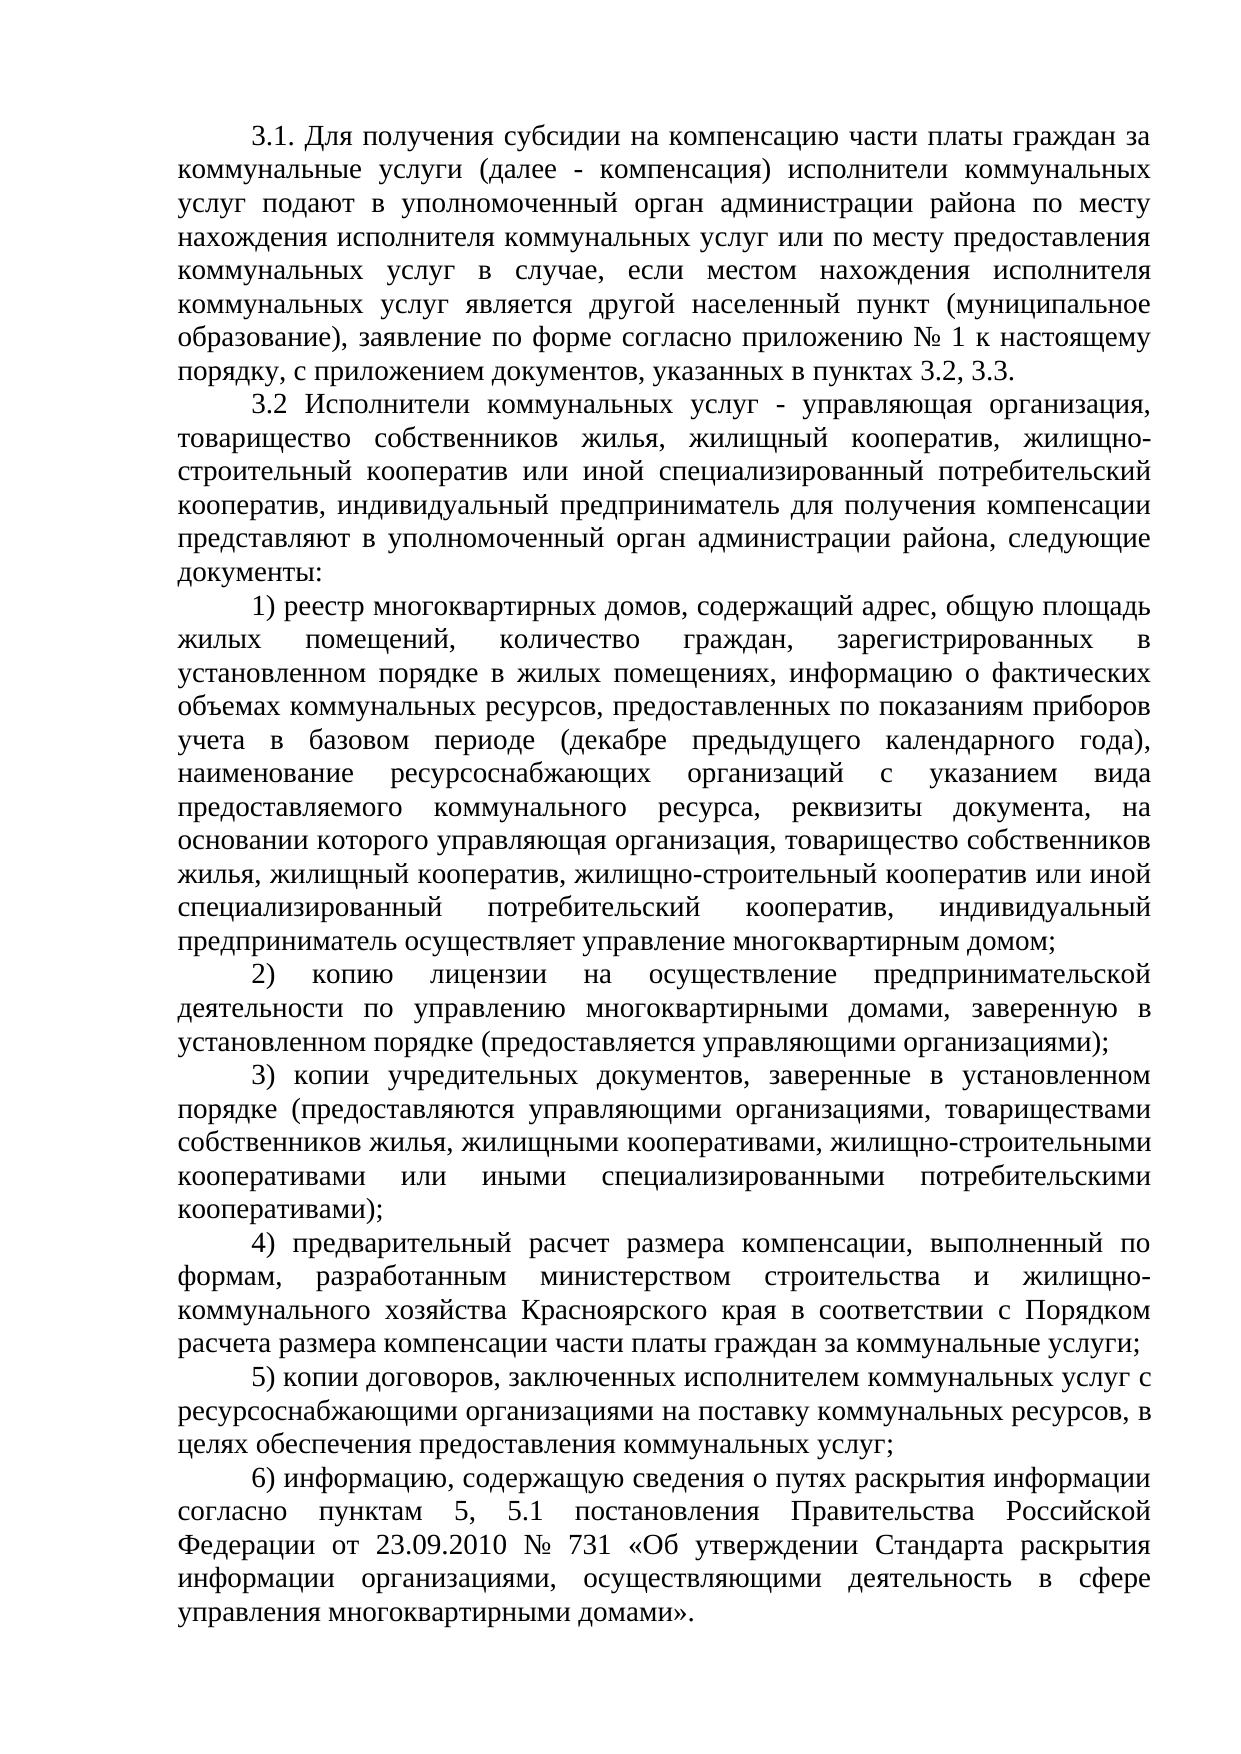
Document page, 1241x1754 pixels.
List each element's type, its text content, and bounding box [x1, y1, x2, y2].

text 1) реестр многоквартирных домов, содержащий адрес, общую площадь жилых помещений, количество граждан, зарегистрированных в установленном порядке в жилых помещениях, информацию о фактических объемах коммунальных ресурсов, предоставленных по показаниям приборов учета в базовом периоде (декабре предыдущего календарного года), наименование ресурсоснабжающих организаций с указанием вида предоставляемого коммунального ресурса, реквизиты документа, на основании которого управляющая организация, товарищество собственников жилья, жилищный кооператив, жилищно-строительный кооператив или иной специализированный потребительский кооператив, индивидуальный предприниматель осуществляет управление многоквартирным домом; [177, 588, 1152, 957]
text 3.1. Для получения субсидии на компенсацию части платы граждан за коммунальные услуги (далее - компенсация) исполнители коммунальных услуг подают в уполномоченный орган администрации района по месту нахождения исполнителя коммунальных услуг или по месту предоставления коммунальных услуг в случае, если местом нахождения исполнителя коммунальных услуг является другой населенный пункт (муниципальное образование), заявление по форме согласно приложению № 1 к настоящему порядку, с приложением документов, указанных в пунктах 3.2, 3.3. [177, 118, 1152, 386]
text 5) копии договоров, заключенных исполнителем коммунальных услуг с ресурсоснабжающими организациями на поставку коммунальных ресурсов, в целях обеспечения предоставления коммунальных услуг; [177, 1359, 1152, 1460]
text 3.2 Исполнители коммунальных услуг - управляющая организация, товарищество собственников жилья, жилищный кооператив, жилищно-строительный кооператив или иной специализированный потребительский кооператив, индивидуальный предприниматель для получения компенсации представляют в уполномоченный орган администрации района, следующие документы: [177, 386, 1152, 588]
text 2) копию лицензии на осуществление предпринимательской деятельности по управлению многоквартирными домами, заверенную в установленном порядке (предоставляется управляющими организациями); [177, 957, 1152, 1057]
text 4) предварительный расчет размера компенсации, выполненный по формам, разработанным министерством строительства и жилищно-коммунального хозяйства Красноярского края в соответствии с Порядком расчета размера компенсации части платы граждан за коммунальные услуги; [177, 1225, 1152, 1359]
text 3) копии учредительных документов, заверенные в установленном порядке (предоставляются управляющими организациями, товариществами собственников жилья, жилищными кооперативами, жилищно-строительными кооперативами или иными специализированными потребительскими кооперативами); [177, 1057, 1152, 1225]
text 6) информацию, содержащую сведения о путях раскрытия информации согласно пунктам 5, 5.1 постановления Правительства Российской Федерации от 23.09.2010 № 731 «Об утверждении Стандарта раскрытия информации организациями, осуществляющими деятельность в сфере управления многоквартирными домами». [177, 1460, 1152, 1627]
